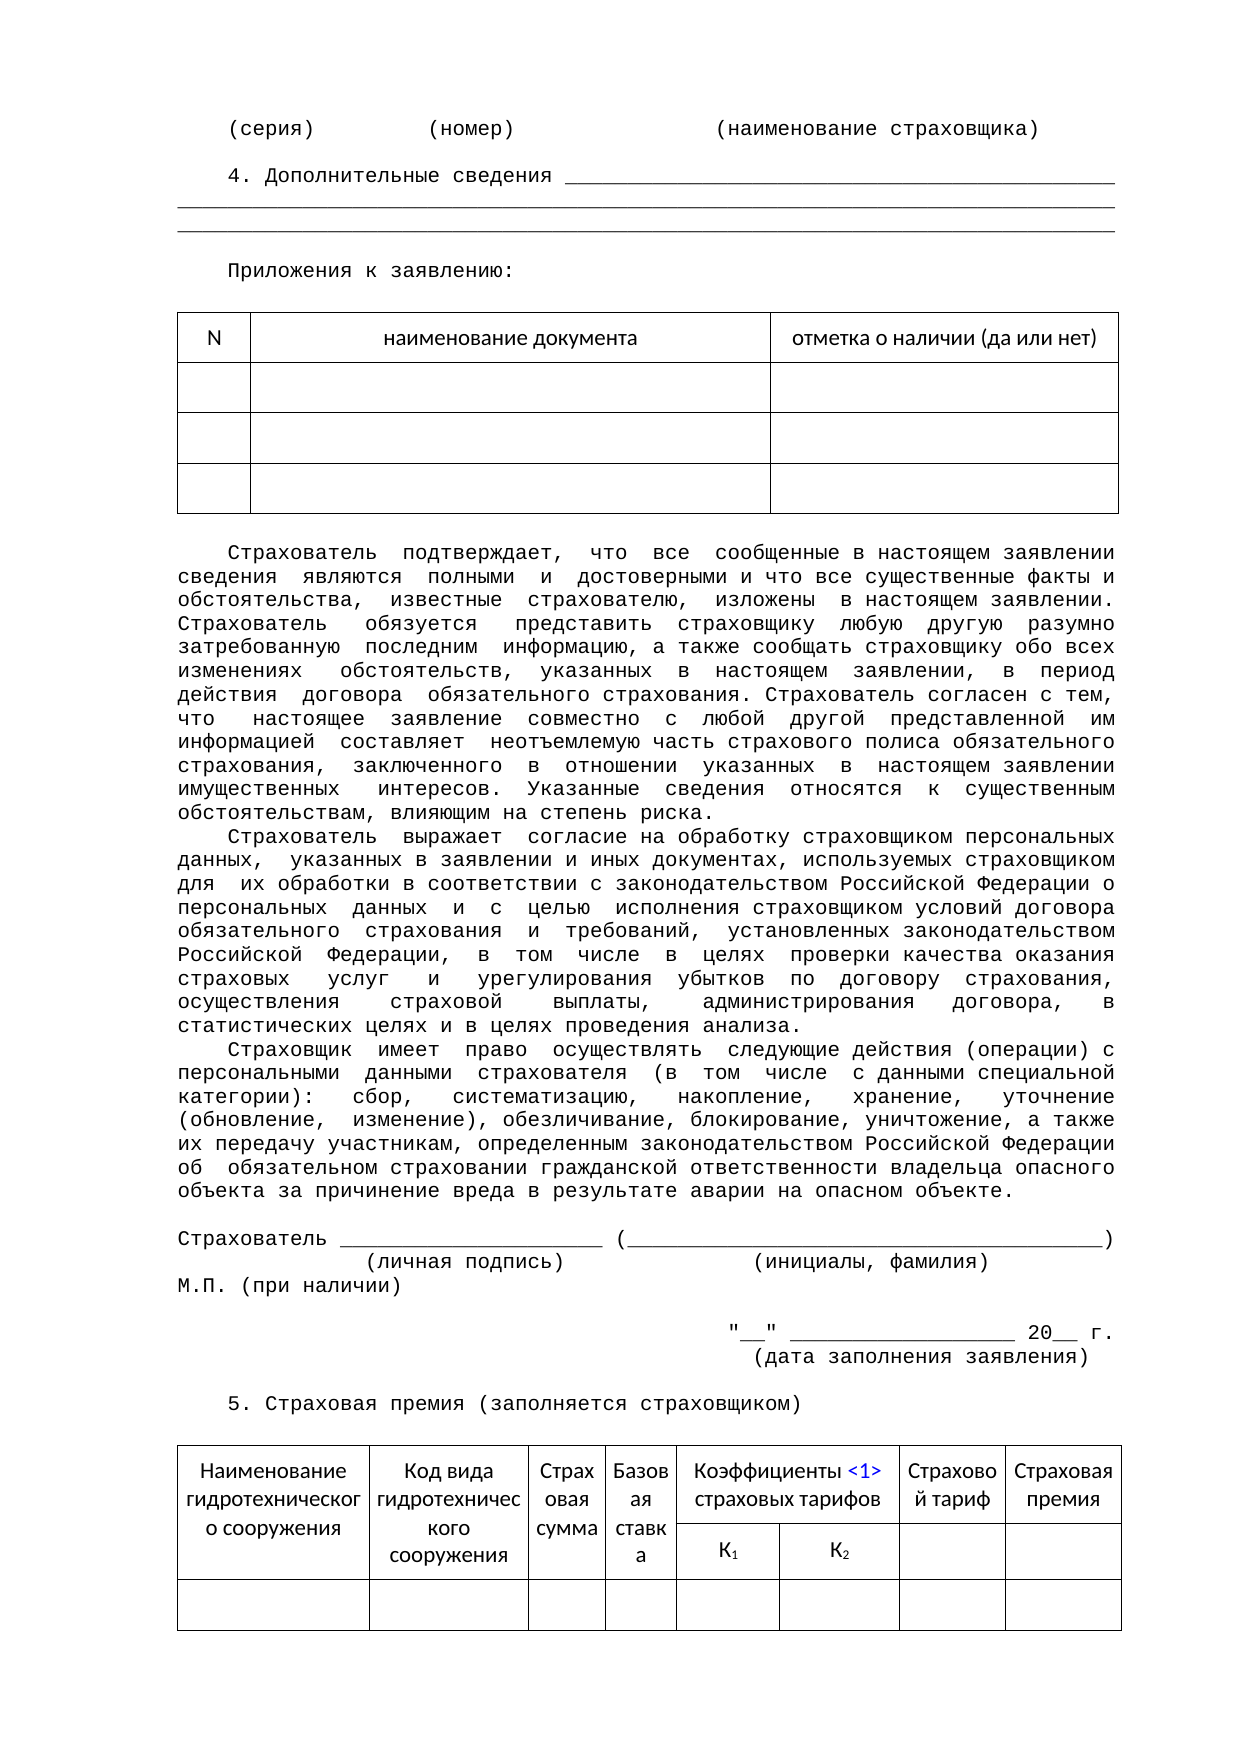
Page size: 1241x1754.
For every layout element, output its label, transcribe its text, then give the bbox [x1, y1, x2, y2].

text изменениях обстоятельств, указанных в настоящем заявлении, в период [177, 660, 1152, 684]
table_cell [178, 1580, 369, 1629]
text сведения являются полными и достоверными и что все существенные факты и [177, 566, 1152, 589]
text Страховщик имеет право осуществлять следующие действия (операции) с [177, 1038, 1152, 1062]
table_cell [251, 413, 770, 463]
text 5. Страховая премия (заполняется страховщиком) [177, 1393, 1152, 1417]
text осуществления страховой выплаты, администрирования договора, в [177, 991, 1152, 1015]
table_header Коэффициенты <1> страховых тарифов [677, 1446, 899, 1523]
text категории): сбор, систематизацию, накопление, хранение, уточнение [177, 1086, 1152, 1109]
text Страхователь обязуется представить страховщику любую другую разумно [177, 613, 1152, 637]
table_cell [771, 464, 1118, 513]
text их передачу участникам, определенным законодательством Российской Федерации [177, 1133, 1152, 1157]
table_cell [1006, 1524, 1121, 1579]
table_cell [900, 1580, 1005, 1629]
text М.П. (при наличии) [177, 1275, 1152, 1299]
text обязательного страхования и требований, установленных законодательством [177, 920, 1152, 944]
text Страхователь подтверждает, что все сообщенные в настоящем заявлении [177, 542, 1152, 566]
table_cell [178, 363, 250, 412]
table_cell [677, 1580, 779, 1629]
text затребованную последним информацию, а также сообщать страховщику обо всех [177, 637, 1152, 660]
table_header Базовая ставка [606, 1446, 676, 1579]
text (личная подпись) (инициалы, фамилия) [177, 1251, 1152, 1275]
text страхования, заключенного в отношении указанных в настоящем заявлении [177, 755, 1152, 778]
table_cell [780, 1580, 899, 1629]
table_header N [178, 313, 250, 362]
text персональных данных и с целью исполнения страховщиком условий договора [177, 897, 1152, 920]
table_cell [900, 1524, 1005, 1579]
table_cell [771, 413, 1118, 463]
table_cell [251, 464, 770, 513]
table_header Страховой тариф [900, 1446, 1005, 1523]
table_cell К2 [780, 1524, 899, 1579]
text ___________________________________________________________________________ [177, 213, 1152, 236]
table_cell [178, 464, 250, 513]
text Страхователь _____________________ (______________________________________) [177, 1228, 1152, 1251]
table_header Наименование гидротехнического сооружения [178, 1446, 369, 1579]
text (обновление, изменение), обезличивание, блокирование, уничтожение, а также [177, 1109, 1152, 1133]
table_cell [251, 363, 770, 412]
text что настоящее заявление совместно с любой другой представленной им [177, 707, 1152, 731]
table_cell [178, 413, 250, 463]
text ___________________________________________________________________________ [177, 189, 1152, 213]
text об обязательном страховании гражданской ответственности владельца опасного [177, 1157, 1152, 1180]
text (серия) (номер) (наименование страховщика) [177, 118, 1152, 142]
table_cell [771, 363, 1118, 412]
text действия договора обязательного страхования. Страхователь согласен с тем, [177, 684, 1152, 707]
text персональными данными страхователя (в том числе с данными специальной [177, 1062, 1152, 1086]
table_header наименование документа [251, 313, 770, 362]
table_header Страховая премия [1006, 1446, 1121, 1523]
text обстоятельства, известные страхователю, изложены в настоящем заявлении. [177, 589, 1152, 613]
table_cell [370, 1580, 528, 1629]
text для их обработки в соответствии с законодательством Российской Федерации о [177, 873, 1152, 897]
text "__" __________________ 20__ г. [177, 1322, 1152, 1346]
table_header Страховая сумма [529, 1446, 605, 1579]
table_cell К1 [677, 1524, 779, 1579]
table_header отметка о наличии (да или нет) [771, 313, 1118, 362]
text объекта за причинение вреда в результате аварии на опасном объекте. [177, 1180, 1152, 1204]
text 4. Дополнительные сведения ____________________________________________ [177, 165, 1152, 189]
text имущественных интересов. Указанные сведения относятся к существенным [177, 778, 1152, 802]
text Российской Федерации, в том числе в целях проверки качества оказания [177, 944, 1152, 968]
text данных, указанных в заявлении и иных документах, используемых страховщиком [177, 849, 1152, 873]
text обстоятельствам, влияющим на степень риска. [177, 802, 1152, 826]
text Страхователь выражает согласие на обработку страховщиком персональных [177, 826, 1152, 849]
text информацией составляет неотъемлемую часть страхового полиса обязательного [177, 731, 1152, 755]
table_cell [606, 1580, 676, 1629]
text Приложения к заявлению: [177, 260, 1152, 284]
table_cell [529, 1580, 605, 1629]
text статистических целях и в целях проведения анализа. [177, 1015, 1152, 1038]
text (дата заполнения заявления) [177, 1346, 1152, 1369]
text страховых услуг и урегулирования убытков по договору страхования, [177, 968, 1152, 991]
table_cell [1006, 1580, 1121, 1629]
table_header Код вида гидротехнического сооружения [370, 1446, 528, 1579]
